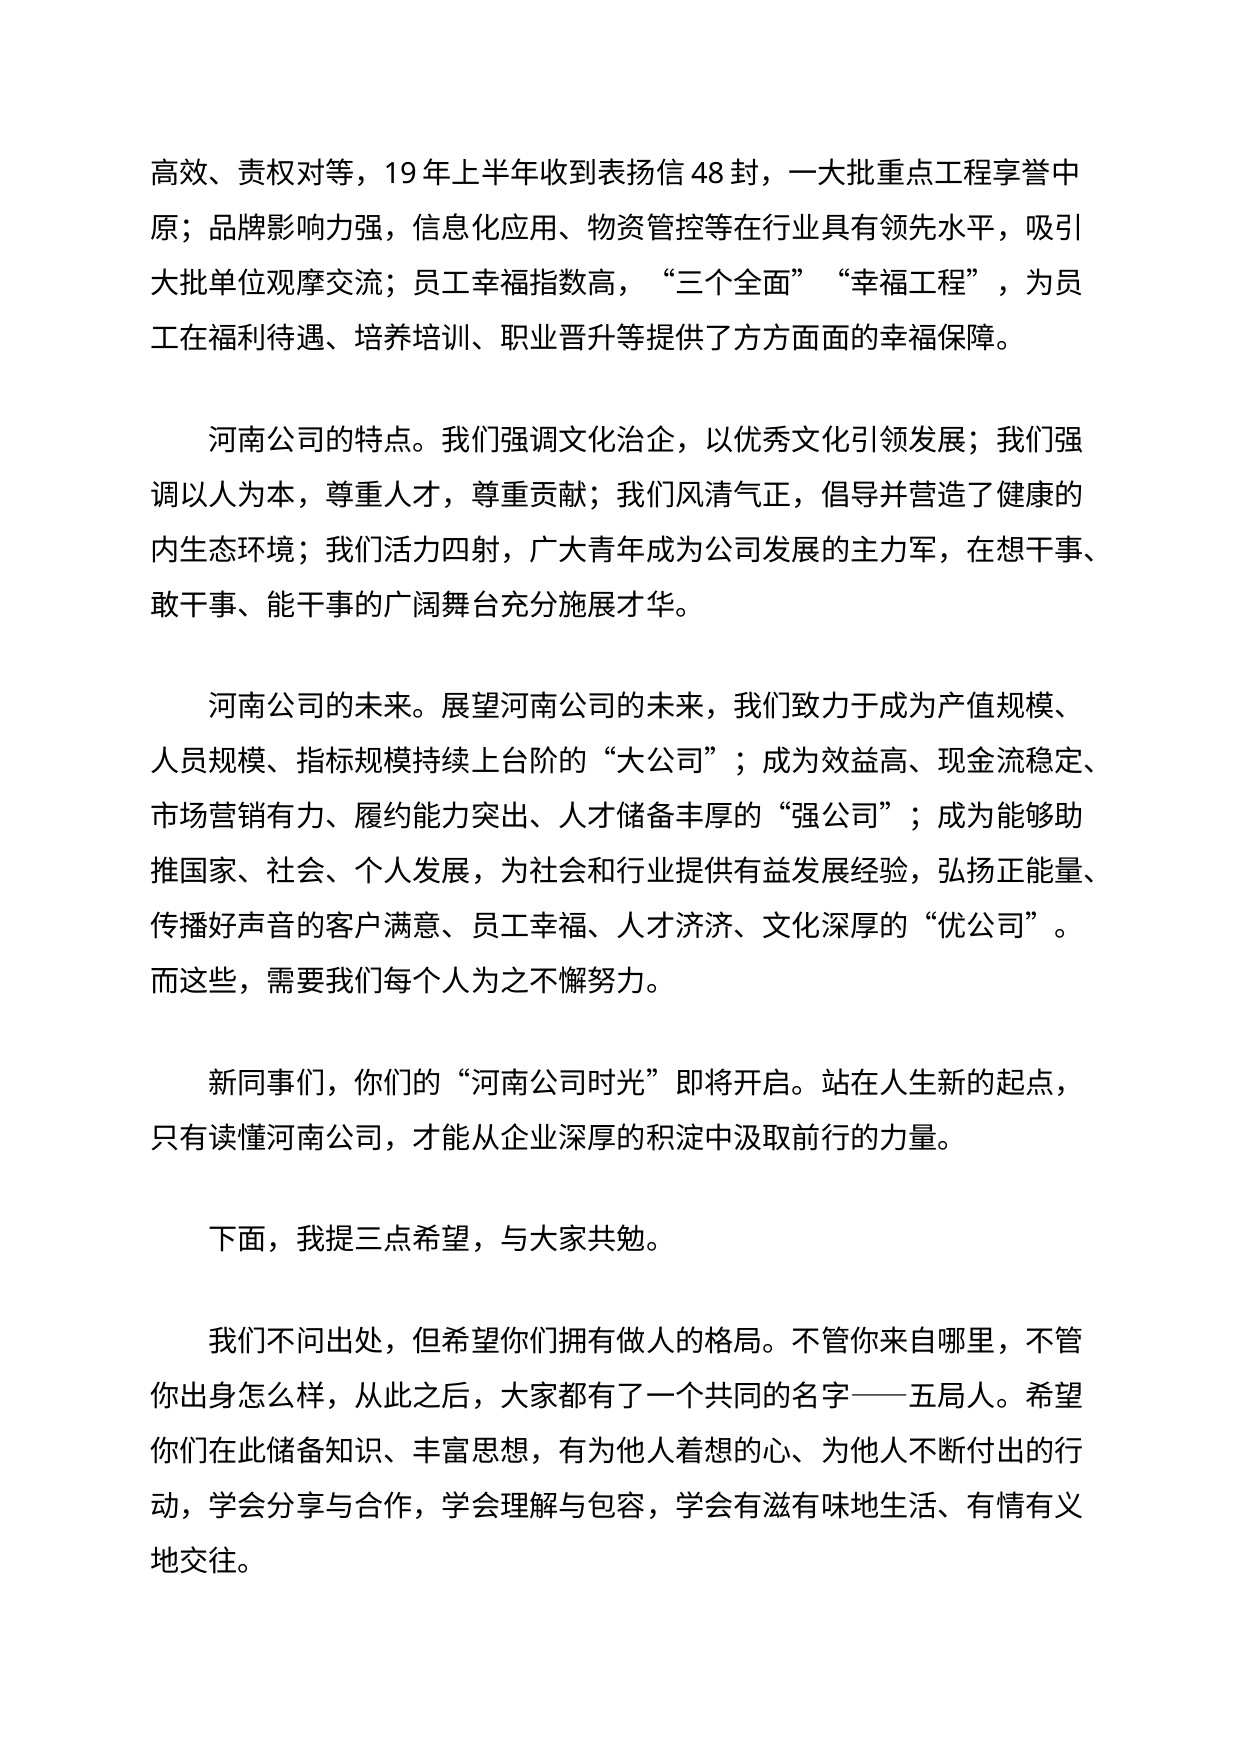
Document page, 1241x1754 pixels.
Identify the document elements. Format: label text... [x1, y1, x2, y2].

text 河南公司的特点。我们强调文化治企，以优秀文化引领发展；我们强调以人为本，尊重人才，尊重贡献；我们风清气正，倡导并营造了健康的内生态环境；我们活力四射，广大青年成为公司发展的主力军，在想干事、敢干事、能干事的广阔舞台充分施展才华。 [150, 417, 1090, 623]
text 新同事们，你们的“河南公司时光”即将开启。站在人生新的起点，只有读懂河南公司，才能从企业深厚的积淀中汲取前行的力量。 [150, 1059, 1090, 1156]
text 我们不问出处，但希望你们拥有做人的格局。不管你来自哪里，不管你出身怎么样，从此之后，大家都有了一个共同的名字——五局人。希望你们在此储备知识、丰富思想，有为他人着想的心、为他人不断付出的行动，学会分享与合作，学会理解与包容，学会有滋有味地生活、有情有义地交往。 [150, 1318, 1090, 1579]
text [150, 150, 1090, 357]
text 河南公司的未来。展望河南公司的未来，我们致力于成为产值规模、人员规模、指标规模持续上台阶的“大公司”；成为效益高、现金流稳定、市场营销有力、履约能力突出、人才储备丰厚的“强公司”；成为能够助推国家、社会、个人发展，为社会和行业提供有益发展经验，弘扬正能量、传播好声音的客户满意、员工幸福、人才济济、文化深厚的“优公司”。而这些，需要我们每个人为之不懈努力。 [150, 683, 1090, 1000]
text 下面，我提三点希望，与大家共勉。 [150, 1216, 1090, 1258]
